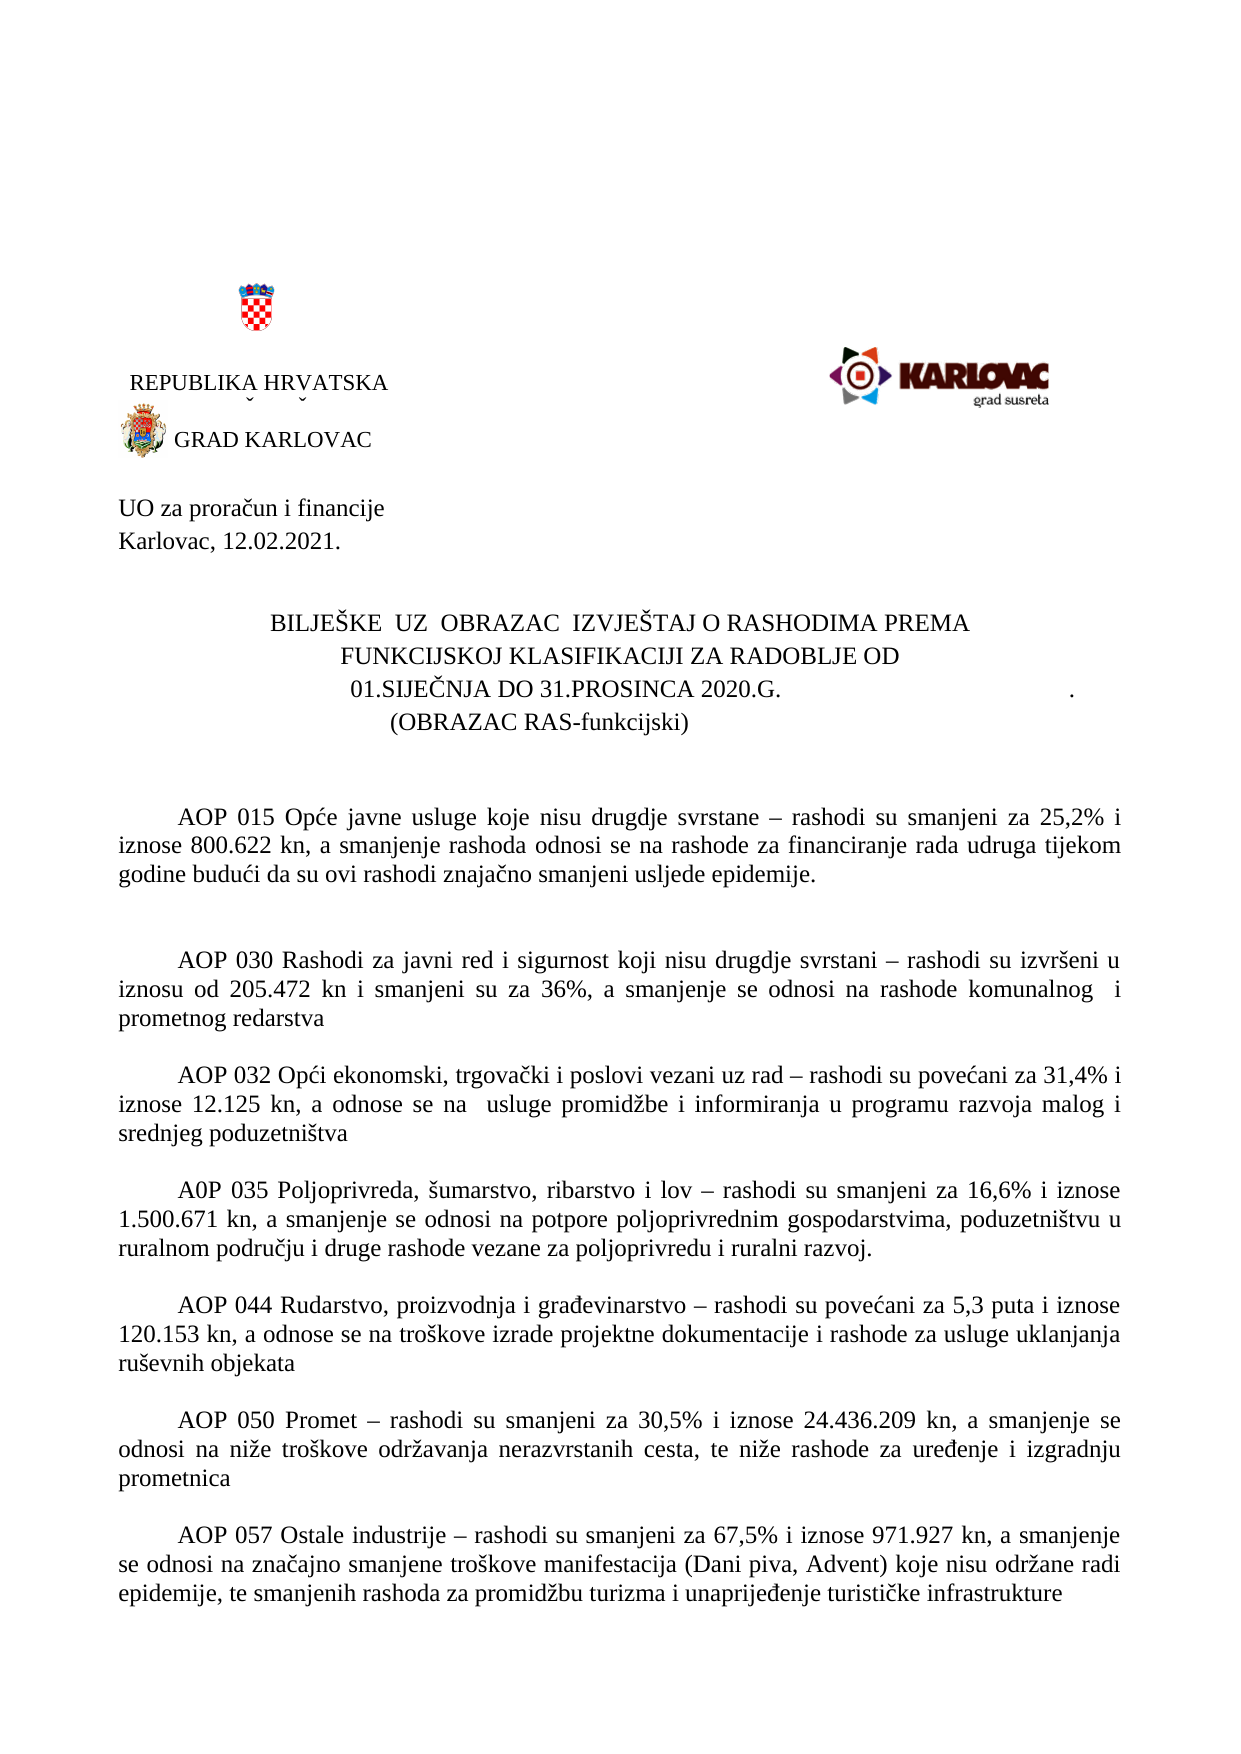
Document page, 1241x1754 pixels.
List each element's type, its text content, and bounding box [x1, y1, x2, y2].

text AOP 030 Rashodi za javni red i sigurnost koji nisu drugdje svrstani – rashodi su izvršeni u iznosu od 205.472 kn i smanjeni su za 36%, a smanjenje se odnosi na rashode komunalnog i prometnog redarstva [118, 946, 1122, 1032]
text AOP 050 Promet – rashodi su smanjeni za 30,5% i iznose 24.436.209 kn, a smanjenje se odnosi na niže troškove održavanja nerazvrstanih cesta, te niže rashode za uređenje i izgradnju prometnica [118, 1406, 1122, 1492]
picture [829, 347, 1049, 408]
text 01.SIJEČNJA DO 31.PROSINCA 2020.G. . [266, 674, 1122, 703]
text UO za proračun i financije [118, 493, 1122, 522]
table_header [418, 283, 1060, 460]
table_header REPUBLIKA HRVATSKA KARLOVAČKA ŽUPANIJA [118, 283, 417, 401]
picture [238, 283, 275, 331]
subtitle Karlovac, 12.02.2021. [118, 526, 1122, 555]
picture [118, 400, 169, 458]
text FUNKCIJSKOJ KLASIFIKACIJI ZA RADOBLJE OD [118, 641, 1122, 670]
text A0P 035 Poljoprivreda, šumarstvo, ribarstvo i lov – rashodi su smanjeni za 16,6% i iznose 1.500.671 kn, a smanjenje se odnosi na potpore poljoprivrednim gospodarstvima, poduzetništvu u ruralnom području i druge rashode vezane za poljoprivredu i ruralni razvoj. [118, 1176, 1122, 1262]
text (OBRAZAC RAS-funkcijski) [118, 707, 1122, 736]
text AOP 032 Opći ekonomski, trgovački i poslovi vezani uz rad – rashodi su povećani za 31,4% i iznose 12.125 kn, a odnose se na usluge promidžbe i informiranja u programu razvoja malog i srednjeg poduzetništva [118, 1061, 1122, 1147]
text AOP 057 Ostale industrije – rashodi su smanjeni za 67,5% i iznose 971.927 kn, a smanjenje se odnosi na značajno smanjene troškove manifestacija (Dani piva, Advent) koje nisu održane radi epidemije, te smanjenih rashoda za promidžbu turizma i unaprijeđenje turističke infrastrukture [118, 1521, 1122, 1607]
text BILJEŠKE UZ OBRAZAC IZVJEŠTAJ O RASHODIMA PREMA [118, 608, 1122, 637]
table_cell GRAD KARLOVAC [118, 401, 417, 460]
text AOP 015 Opće javne usluge koje nisu drugdje svrstane – rashodi su smanjeni za 25,2% i iznose 800.622 kn, a smanjenje rashoda odnosi se na rashode za financiranje rada udruga tijekom godine budući da su ovi rashodi znajačno smanjeni usljede epidemije. [118, 802, 1122, 888]
text AOP 044 Rudarstvo, proizvodnja i građevinarstvo – rashodi su povećani za 5,3 puta i iznose 120.153 kn, a odnose se na troškove izrade projektne dokumentacije i rashode za usluge uklanjanja ruševnih objekata [118, 1291, 1122, 1377]
